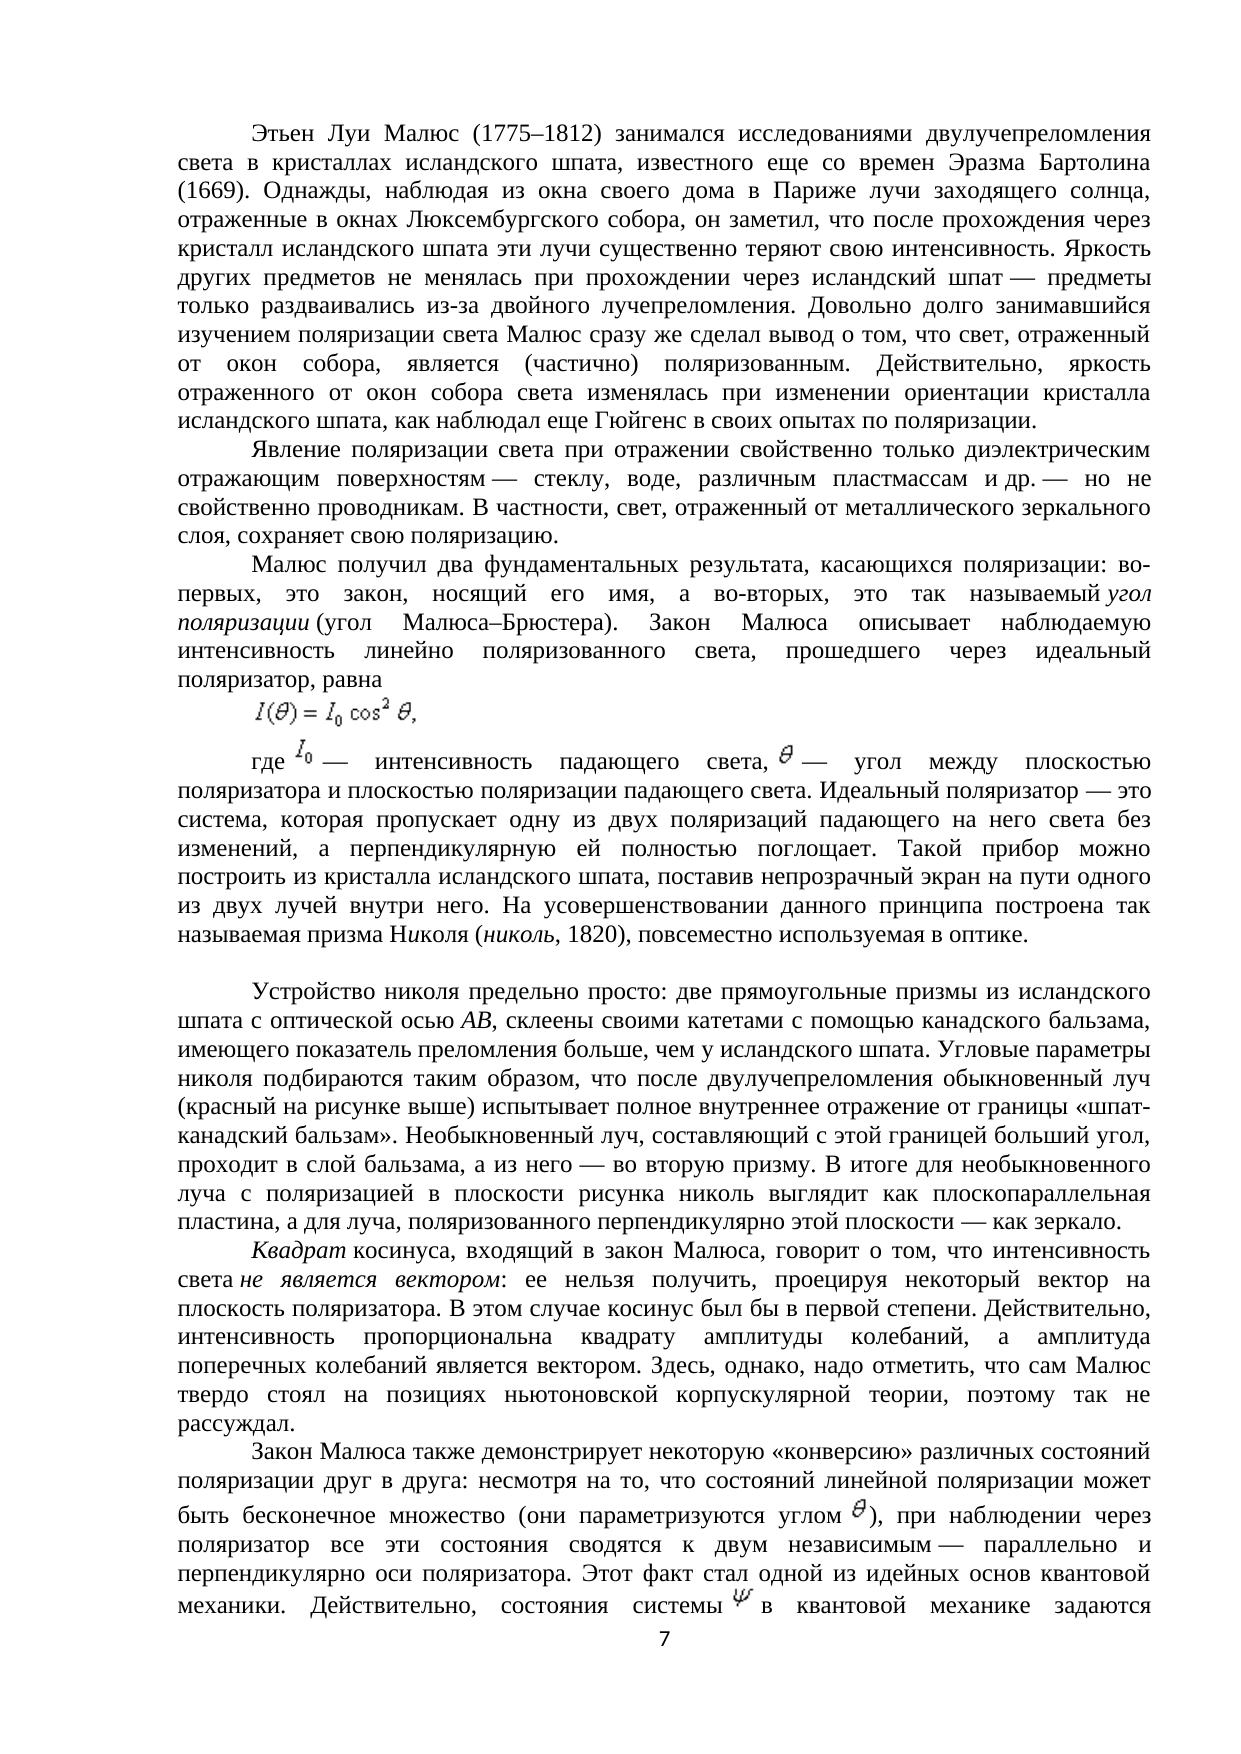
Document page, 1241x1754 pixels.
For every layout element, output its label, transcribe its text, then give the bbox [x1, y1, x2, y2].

text Явление поляризации света при отражении свойственно только диэлектрическим отражающим поверхностям — стеклу, воде, различным пластмассам и др. — но не свойственно проводникам. В частности, свет, отраженный от металлического зеркального слоя, сохраняет свою поляризацию. [177, 434, 1152, 549]
picture [729, 1586, 755, 1613]
text Устройство николя предельно просто: две прямоугольные призмы из исландского шпата с оптической осью AB, склеены своими катетами с помощью канадского бальзама, имеющего показатель преломления больше, чем у исландского шпата. Угловые параметры николя подбираются таким образом, что после двулучепреломления обыкновенный луч (красный на рисунке выше) испытывает полное внутреннее отражение от границы «шпат-канадский бальзам». Необыкновенный луч, составляющий с этой границей больший угол, проходит в слой бальзама, а из него — во вторую призму. В итоге для необыкновенного луча с поляризацией в плоскости рисунка николь выглядит как плоскопараллельная пластина, а для луча, поляризованного перпендикулярно этой плоскости — как зеркало. [177, 976, 1152, 1235]
text Квадрат косинуса, входящий в закон Малюса, говорит о том, что интенсивность света не является вектором: ее нельзя получить, проецируя некоторый вектор на плоскость поляризатора. В этом случае косинус был бы в первой степени. Действительно, интенсивность пропорциональна квадрату амплитуды колебаний, а амплитуда поперечных колебаний является вектором. Здесь, однако, надо отметить, что сам Малюс твердо стоял на позициях ньютоновской корпускулярной теории, поэтому так не рассуждал. [177, 1235, 1152, 1436]
text Этьен Луи Малюс (1775–1812) занимался исследованиями двулучепреломления света в кристаллах исландского шпата, известного еще со времен Эразма Бартолина (1669). Однажды, наблюдая из окна своего дома в Париже лучи заходящего солнца, отраженные в окнах Люксембургского собора, он заметил, что после прохождения через кристалл исландского шпата эти лучи существенно теряют свою интенсивность. Яркость других предметов не менялась при прохождении через исландский шпат — предметы только раздваивались из-за двойного лучепреломления. Довольно долго занимавшийся изучением поляризации света Малюс сразу же сделал вывод о том, что свет, отраженный от окон собора, является (частично) поляризованным. Действительно, яркость отраженного от окон собора света изменялась при изменении ориентации кристалла исландского шпата, как наблюдал еще Гюйгенс в своих опытах по поляризации. [177, 118, 1152, 434]
text где — интенсивность падающего света, — угол между плоскостью поляризатора и плоскостью поляризации падающего света. Идеальный поляризатор — это система, которая пропускает одну из двух поляризаций падающего на него света без изменений, а перпендикулярную ей полностью поглощает. Такой прибор можно построить из кристалла исландского шпата, поставив непрозрачный экран на пути одного из двух лучей внутри него. На усовершенствовании данного принципа построена так называемая призма Николя (николь, 1820), повсеместно используемая в оптике. [177, 732, 1152, 948]
picture [848, 1493, 869, 1524]
text Малюс получил два фундаментальных результата, касающихся поляризации: во-первых, это закон, носящий его имя, а во-вторых, это так называемый угол поляризации (угол Малюса–Брюстера). Закон Малюса описывает наблюдаемую интенсивность линейно поляризованного света, прошедшего через идеальный поляризатор, равна [177, 549, 1152, 693]
picture [251, 693, 422, 770]
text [177, 1436, 1152, 1618]
picture [775, 740, 796, 770]
